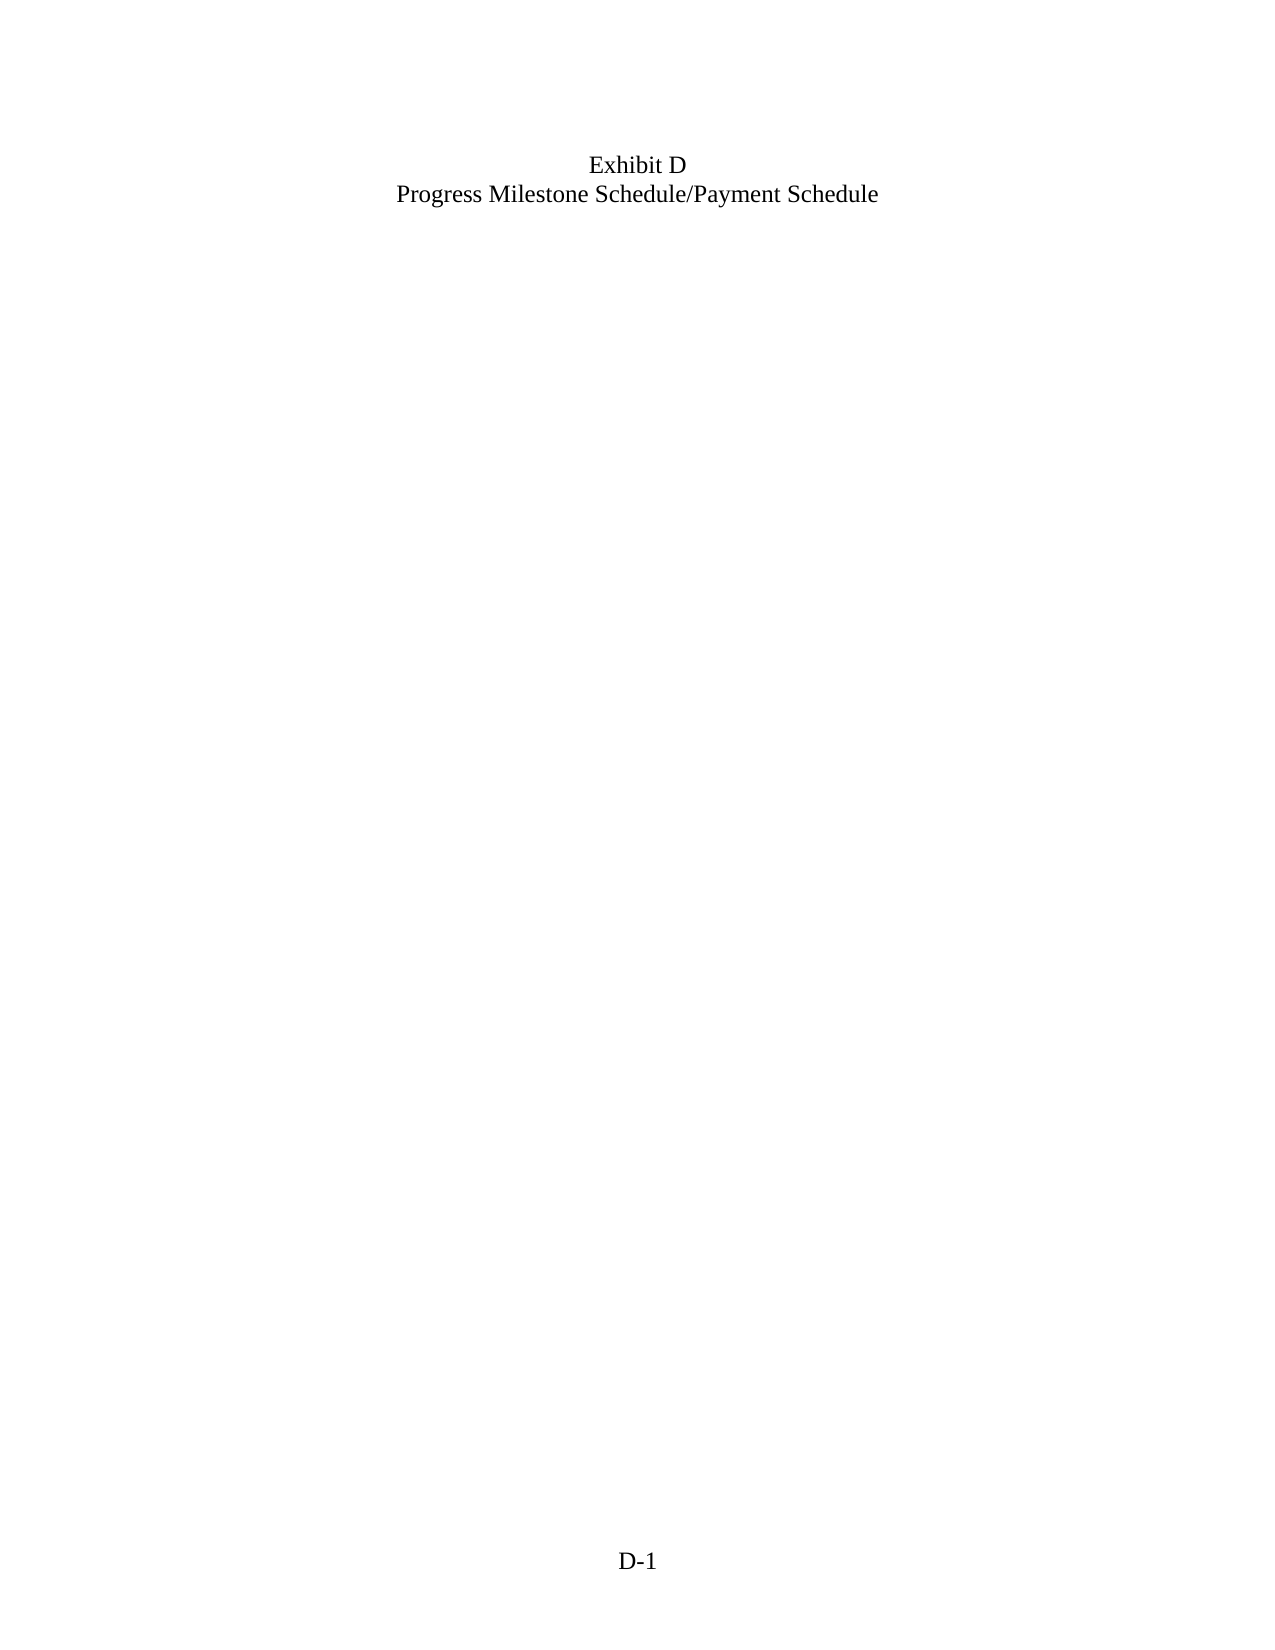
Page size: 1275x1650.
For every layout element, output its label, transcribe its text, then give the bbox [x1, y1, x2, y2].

text Progress Milestone Schedule/Payment Schedule [150, 179, 1125, 207]
